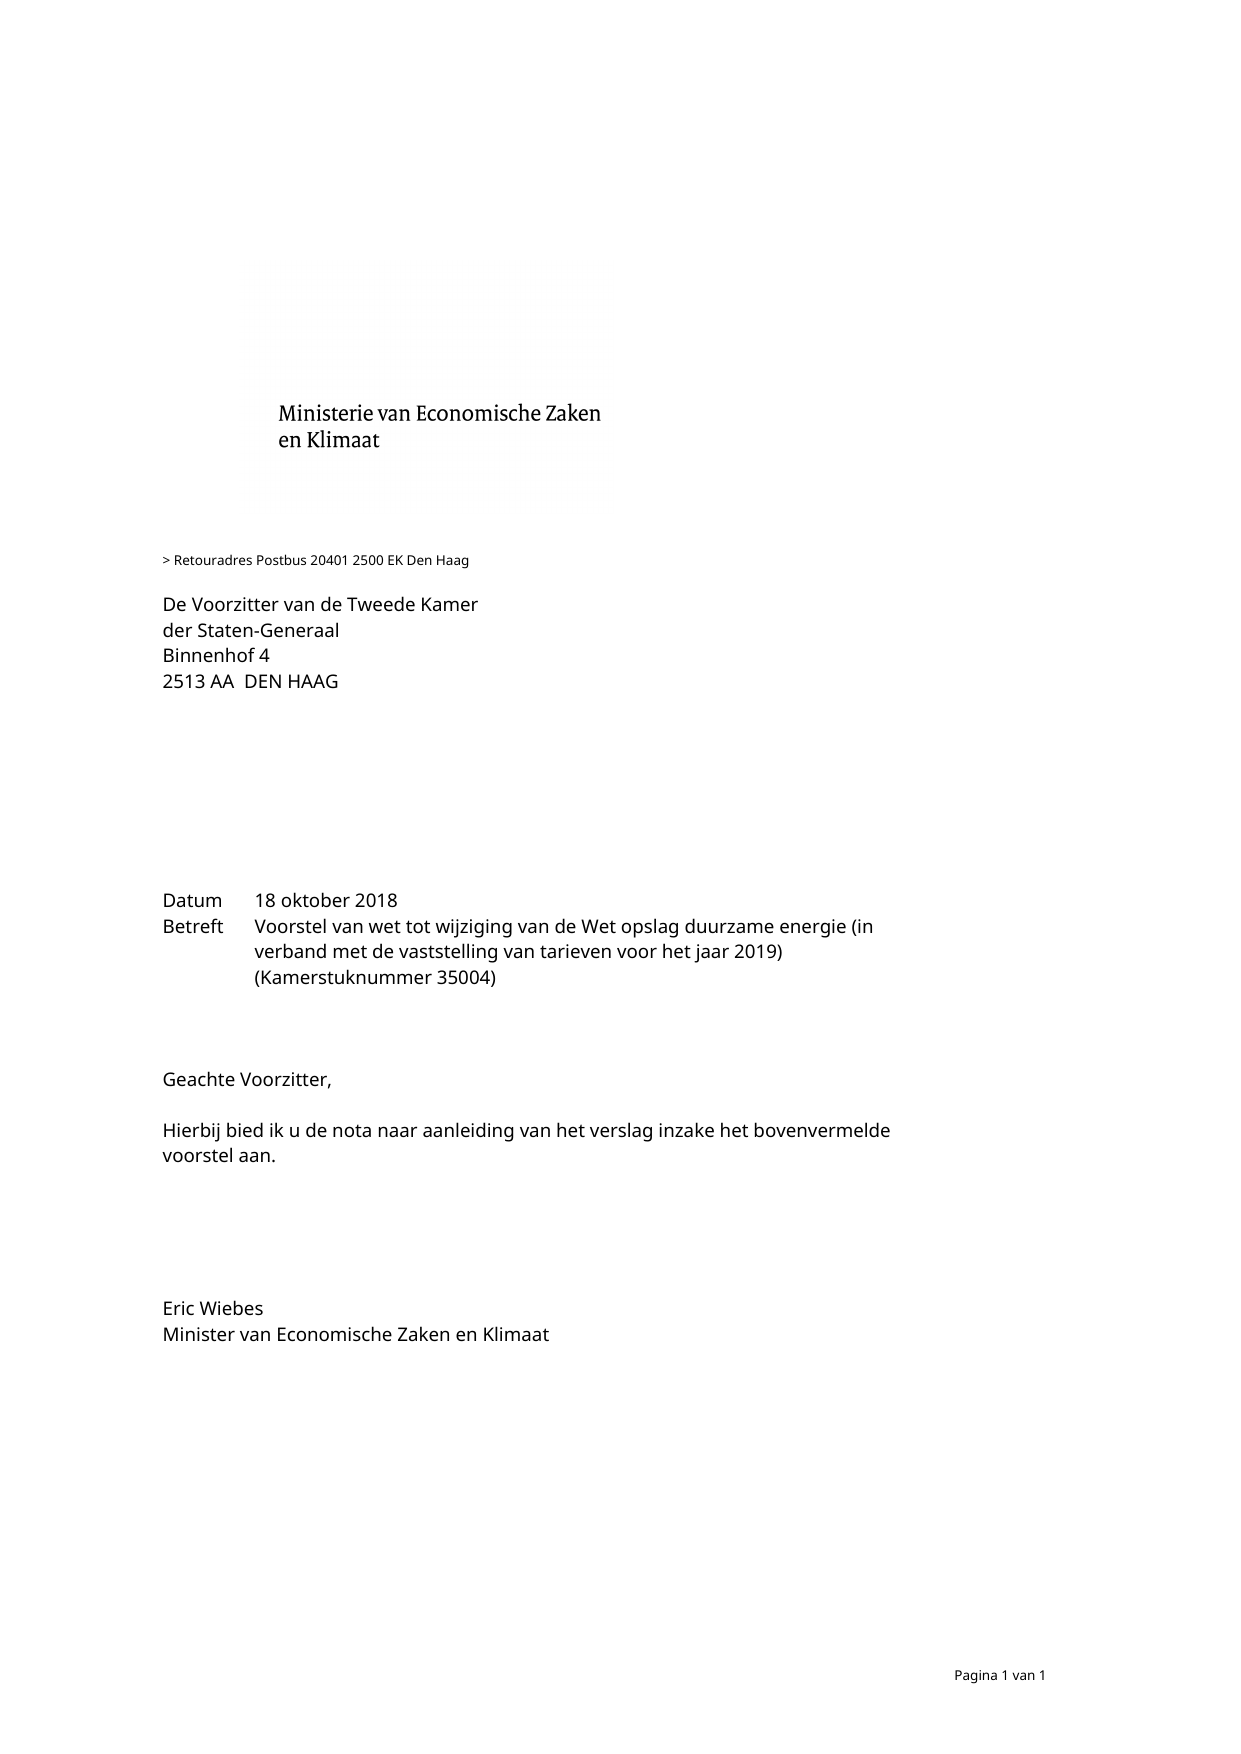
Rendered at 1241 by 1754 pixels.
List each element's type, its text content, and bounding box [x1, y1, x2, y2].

text Geachte Voorzitter, [162, 1066, 947, 1092]
text Hierbij bied ik u de nota naar aanleiding van het verslag inzake het bovenvermelde voorstel aan. [162, 1117, 947, 1168]
text Eric Wiebes [162, 1296, 947, 1321]
text Minister van Economische Zaken en Klimaat [162, 1321, 947, 1347]
picture [239, 260, 614, 514]
